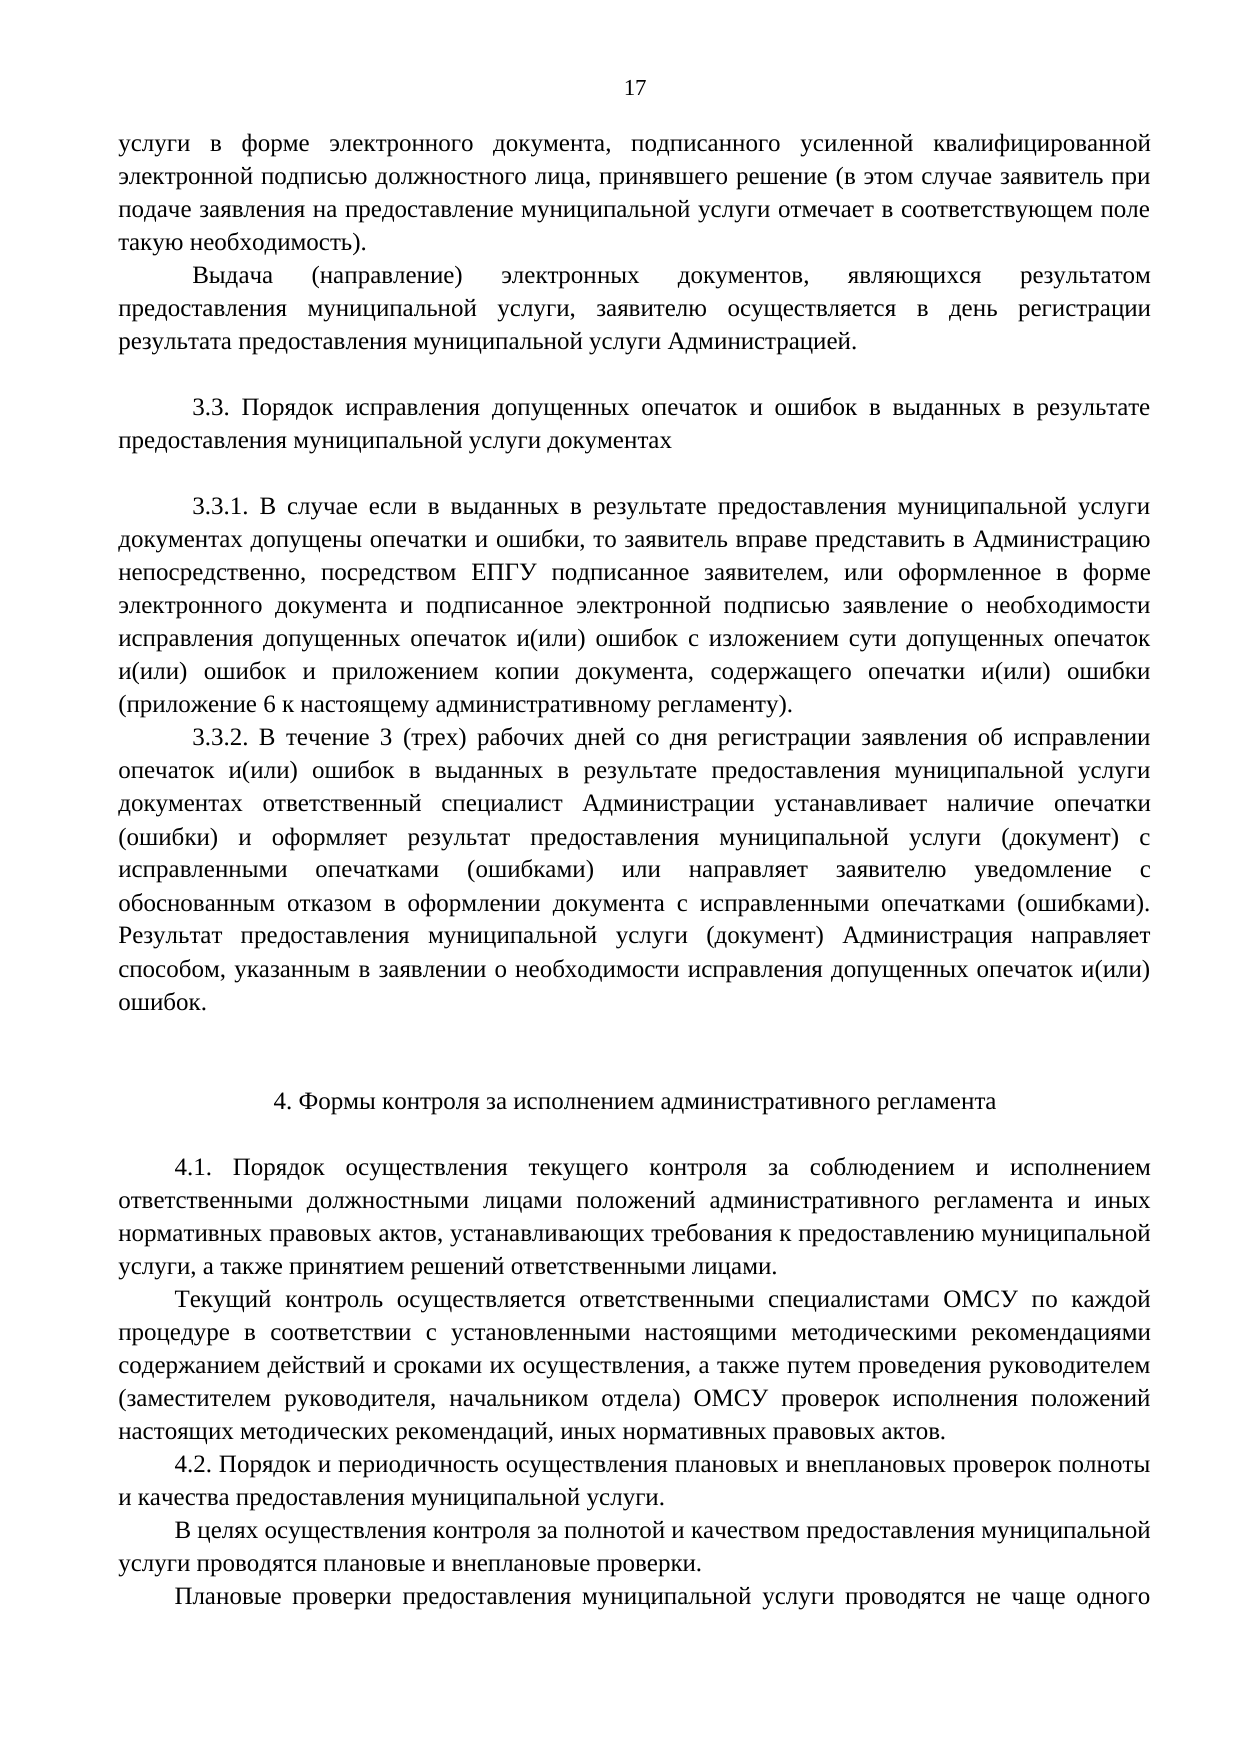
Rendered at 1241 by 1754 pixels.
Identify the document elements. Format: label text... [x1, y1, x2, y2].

text 3.3.1. В случае если в выданных в результате предоставления муниципальной услуги документах допущены опечатки и ошибки, то заявитель вправе представить в Администрацию непосредственно, посредством ЕПГУ подписанное заявителем, или оформленное в форме электронного документа и подписанное электронной подписью заявление о необходимости исправления допущенных опечаток и(или) ошибок с изложением сути допущенных опечаток и(или) ошибок и приложением копии документа, содержащего опечатки и(или) ошибки (приложение 6 к настоящему административному регламенту). [118, 491, 1152, 718]
text 4.2. Порядок и периодичность осуществления плановых и внеплановых проверок полноты и качества предоставления муниципальной услуги. [118, 1449, 1152, 1511]
text 3.3.2. В течение 3 (трех) рабочих дней со дня регистрации заявления об исправлении опечаток и(или) ошибок в выданных в результате предоставления муниципальной услуги документах ответственный специалист Администрации устанавливает наличие опечатки (ошибки) и оформляет результат предоставления муниципальной услуги (документ) с исправленными опечатками (ошибками) или направляет заявителю уведомление с обоснованным отказом в оформлении документа с исправленными опечатками (ошибками). Результат предоставления муниципальной услуги (документ) Администрация направляет способом, указанным в заявлении о необходимости исправления допущенных опечаток и(или) ошибок. [118, 722, 1152, 1015]
text 4.1. Порядок осуществления текущего контроля за соблюдением и исполнением ответственными должностными лицами положений административного регламента и иных нормативных правовых актов, устанавливающих требования к предоставлению муниципальной услуги, а также принятием решений ответственными лицами. [118, 1152, 1152, 1279]
text В целях осуществления контроля за полнотой и качеством предоставления муниципальной услуги проводятся плановые и внеплановые проверки. [118, 1515, 1152, 1577]
text Текущий контроль осуществляется ответственными специалистами ОМСУ по каждой процедуре в соответствии с установленными настоящими методическими рекомендациями содержанием действий и сроками их осуществления, а также путем проведения руководителем (заместителем руководителя, начальником отдела) ОМСУ проверок исполнения положений настоящих методических рекомендаций, иных нормативных правовых актов. [118, 1284, 1152, 1445]
text 3.3. Порядок исправления допущенных опечаток и ошибок в выданных в результате предоставления муниципальной услуги документах [118, 392, 1152, 454]
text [118, 1581, 1152, 1610]
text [118, 128, 1152, 256]
text 4. Формы контроля за исполнением административного регламента [118, 1086, 1152, 1114]
